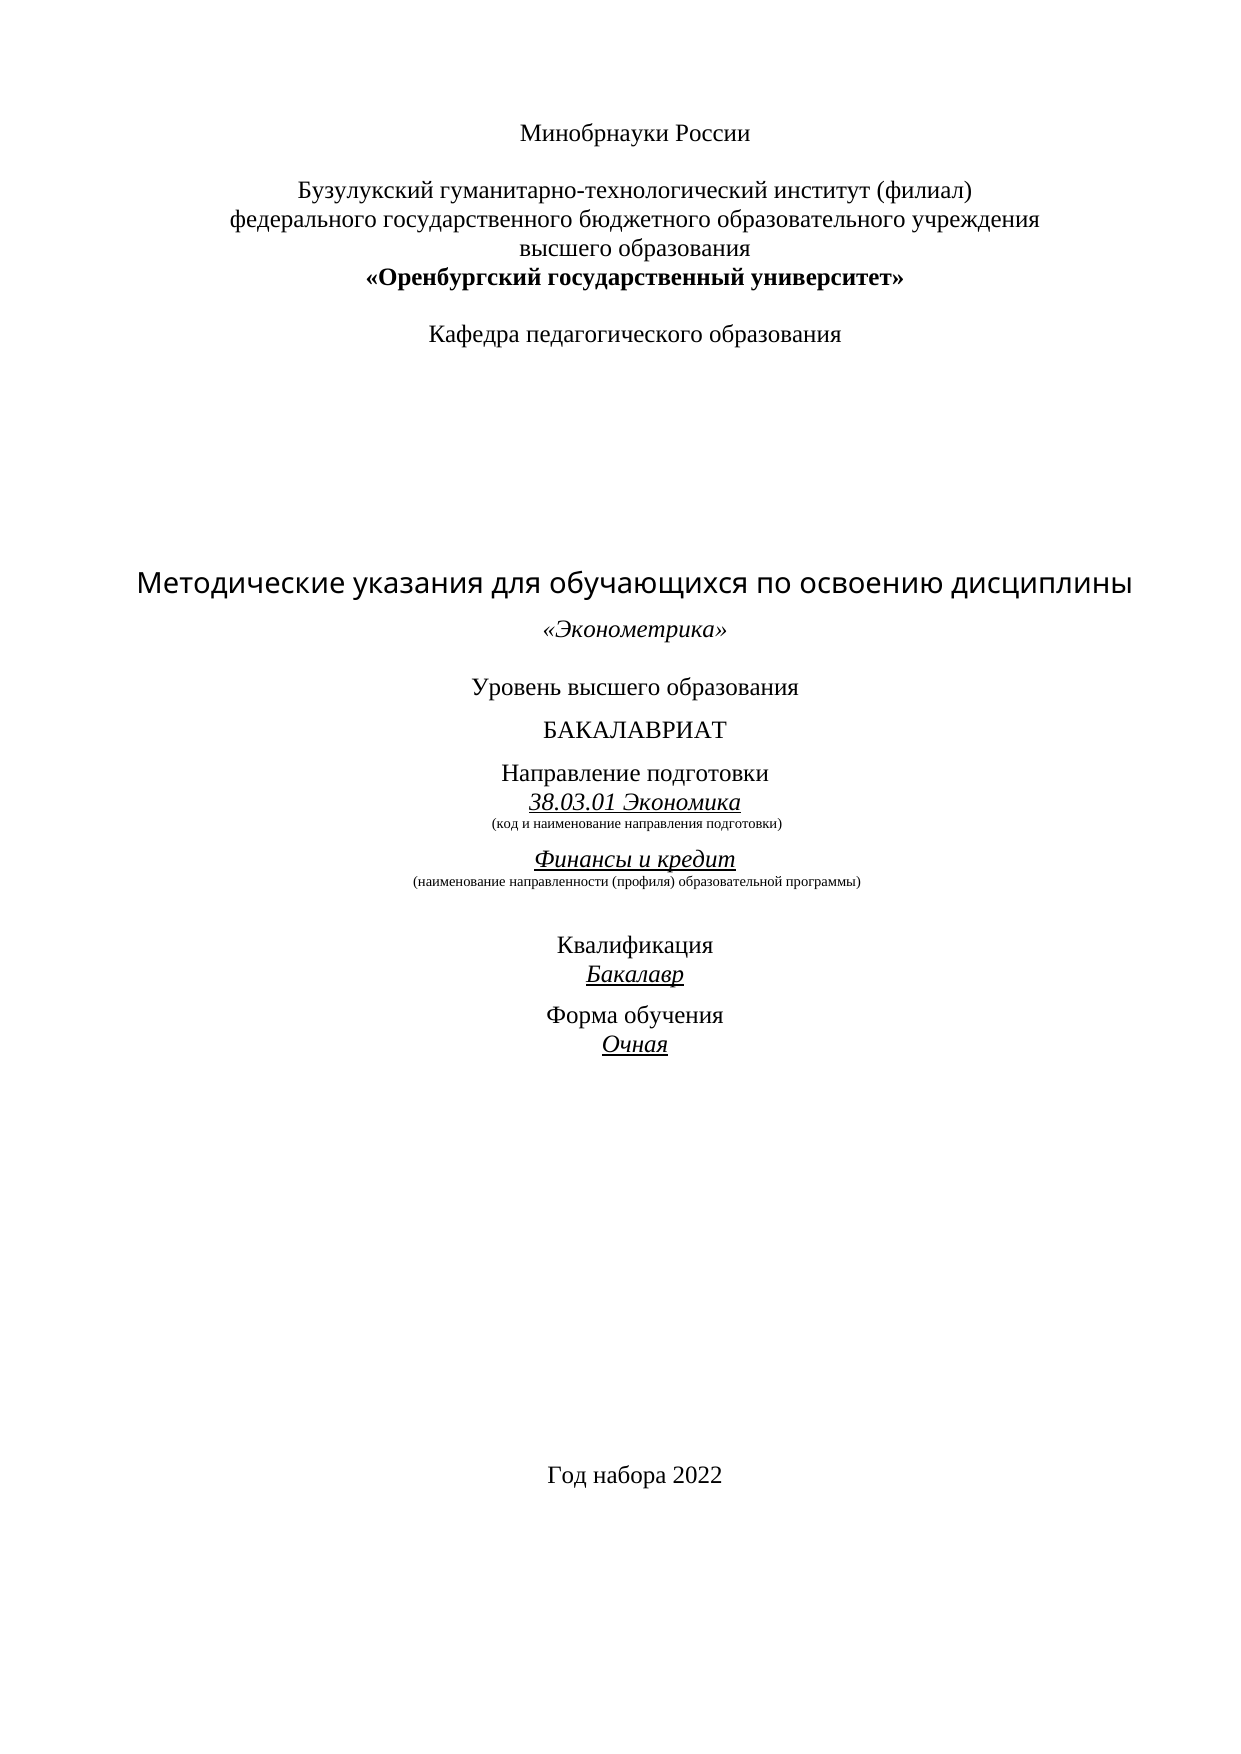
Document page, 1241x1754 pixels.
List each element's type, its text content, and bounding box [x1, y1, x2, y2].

text Минобрнауки России [118, 118, 1152, 147]
text Направление подготовки [118, 758, 1152, 787]
text федерального государственного бюджетного образовательного учреждения [118, 204, 1152, 233]
text Уровень высшего образования [118, 672, 1152, 700]
text Год набора 2022 [118, 1460, 1152, 1489]
text (код и наименование направления подготовки) [118, 815, 1152, 844]
text Квалификация [118, 930, 1152, 959]
text 38.03.01 Экономика [118, 787, 1152, 815]
text высшего образования [118, 233, 1152, 262]
text «Эконометрика» [118, 614, 1152, 643]
text Финансы и кредит [118, 844, 1152, 873]
text Бакалавр [118, 959, 1152, 988]
text Методические указания для обучающихся по освоению дисциплины [118, 562, 1152, 602]
text Кафедра педагогического образования [118, 319, 1152, 348]
text БАКАЛАВРИАТ [118, 715, 1152, 743]
text Очная [118, 1029, 1152, 1058]
text «Оренбургский государственный университет» [118, 262, 1152, 291]
text (наименование направленности (профиля) образовательной программы) [118, 873, 1152, 902]
text Форма обучения [118, 1000, 1152, 1029]
text Бузулукский гуманитарно-технологический институт (филиал) [118, 176, 1152, 204]
